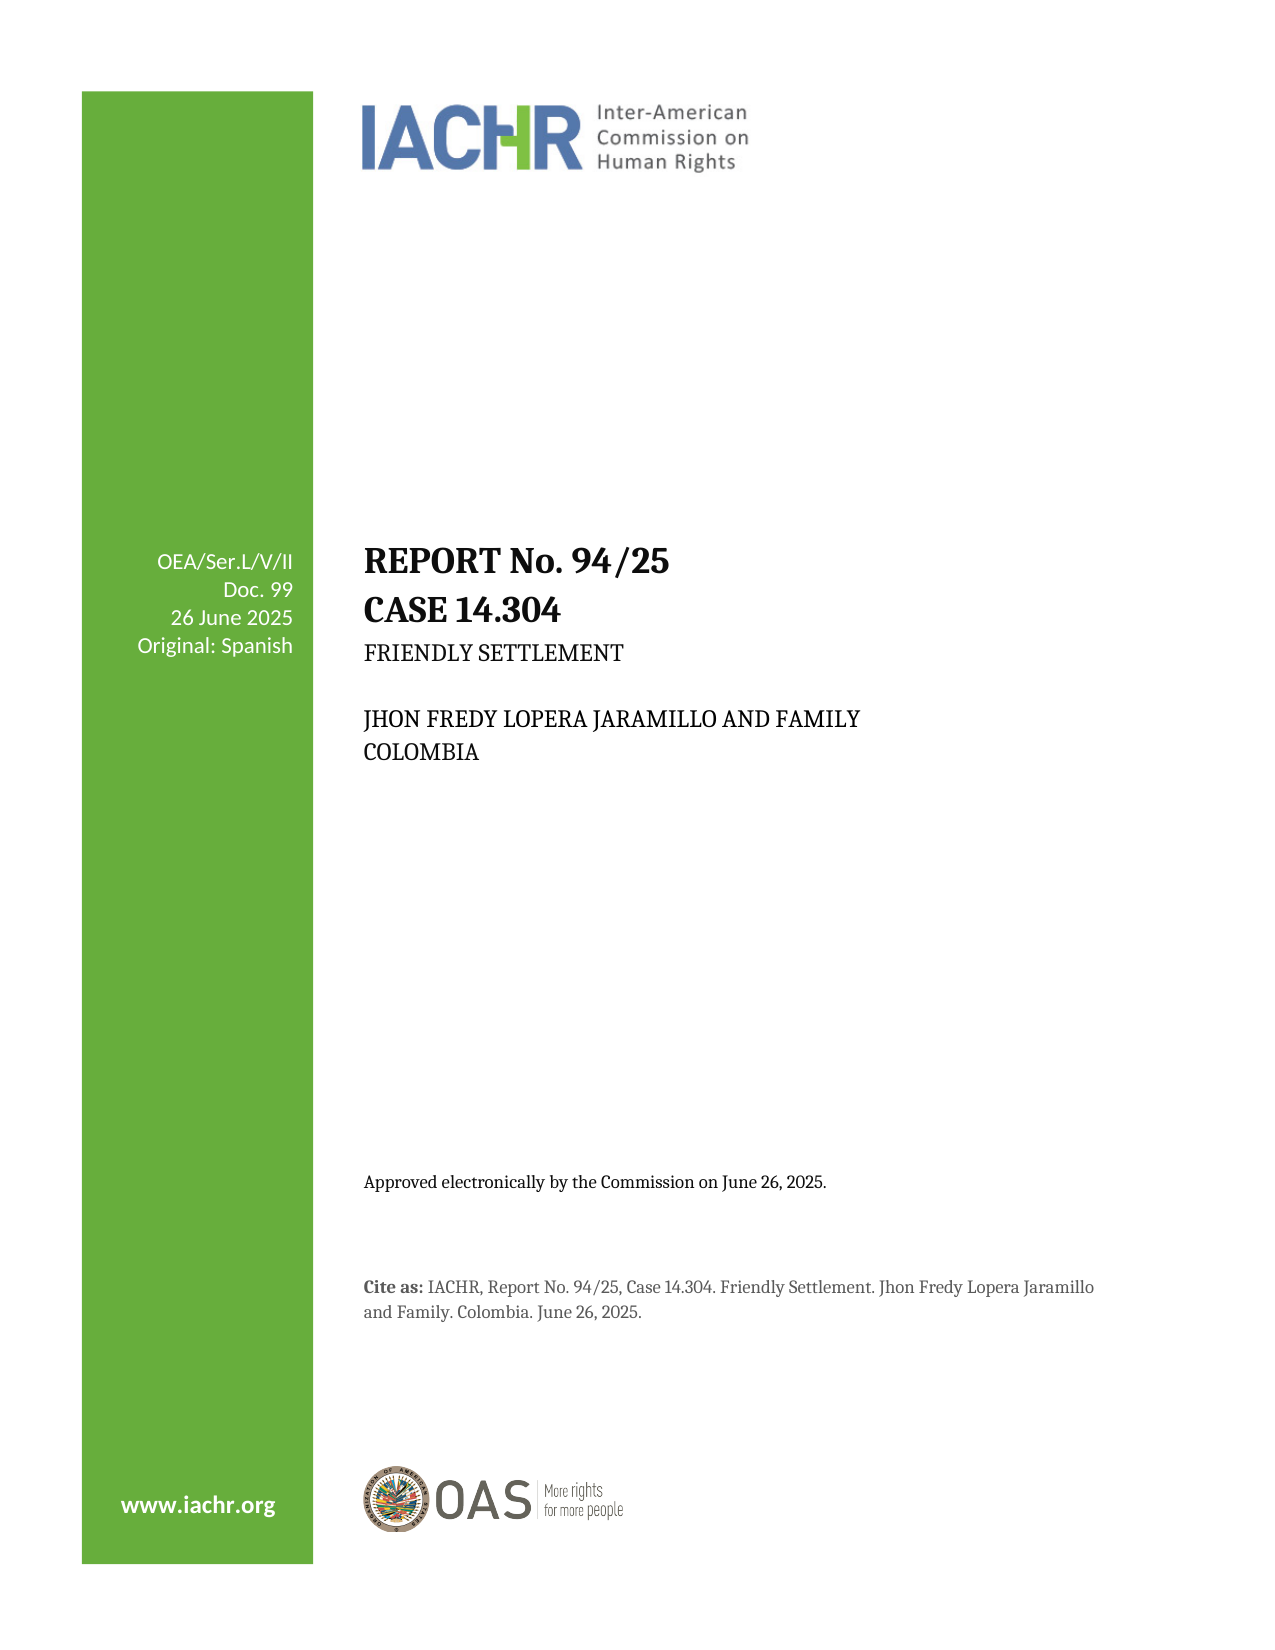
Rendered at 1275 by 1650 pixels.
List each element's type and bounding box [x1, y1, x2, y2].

picture [352, 96, 767, 177]
picture [363, 1466, 623, 1532]
